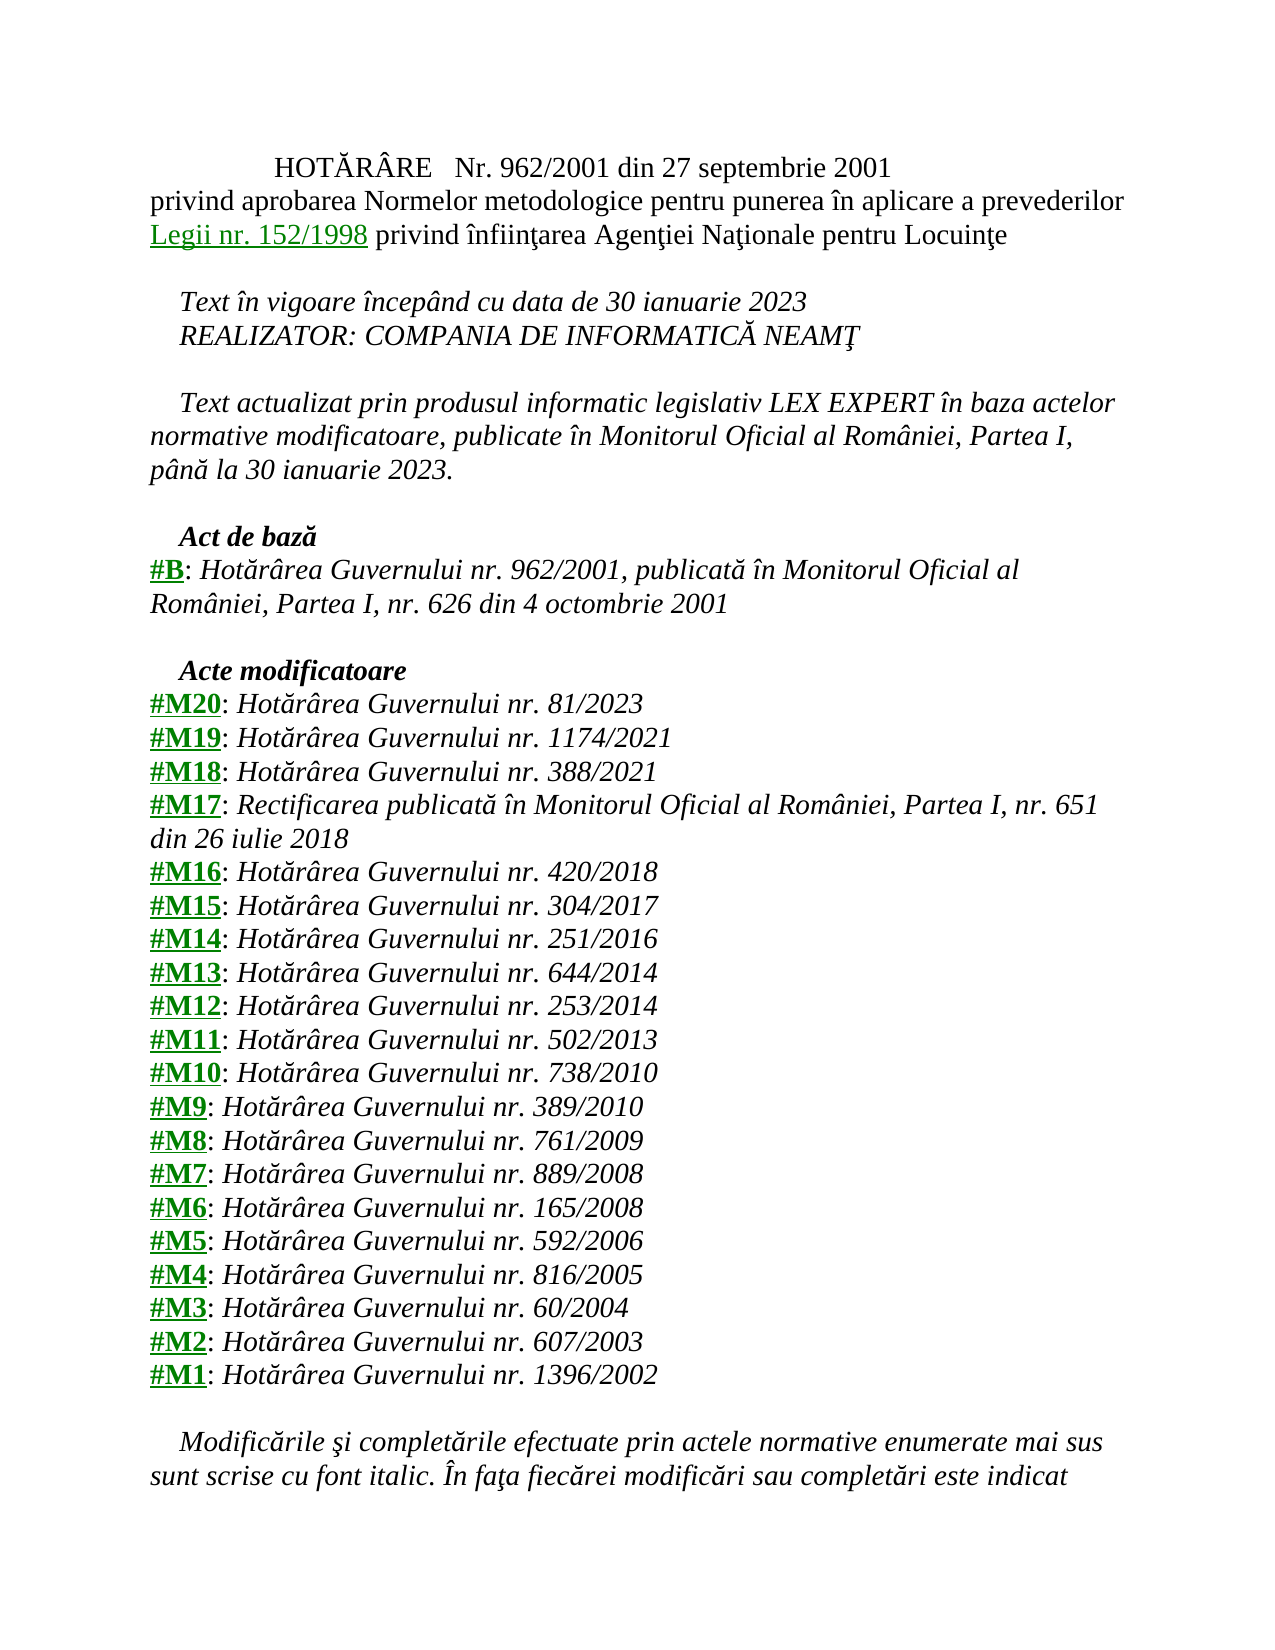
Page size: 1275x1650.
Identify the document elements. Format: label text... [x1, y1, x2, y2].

text #M11: Hotărârea Guvernului nr. 502/2013 [150, 1022, 1125, 1056]
text #M13: Hotărârea Guvernului nr. 644/2014 [150, 955, 1125, 988]
text #M7: Hotărârea Guvernului nr. 889/2008 [150, 1156, 1125, 1190]
text #M10: Hotărârea Guvernului nr. 738/2010 [150, 1056, 1125, 1089]
text #M19: Hotărârea Guvernului nr. 1174/2021 [150, 720, 1125, 754]
text #B: Hotărârea Guvernului nr. 962/2001, publicată în Monitorul Oficial al României, Partea I, nr. 626 din 4 octombrie 2001 [150, 552, 1125, 619]
text REALIZATOR: COMPANIA DE INFORMATICĂ NEAMŢ [150, 318, 1125, 351]
text #M1: Hotărârea Guvernului nr. 1396/2002 [150, 1357, 1125, 1391]
text #M15: Hotărârea Guvernului nr. 304/2017 [150, 888, 1125, 921]
text #M9: Hotărârea Guvernului nr. 389/2010 [150, 1089, 1125, 1123]
text #M6: Hotărârea Guvernului nr. 165/2008 [150, 1190, 1125, 1223]
text #M2: Hotărârea Guvernului nr. 607/2003 [150, 1324, 1125, 1357]
text #M14: Hotărârea Guvernului nr. 251/2016 [150, 921, 1125, 955]
text #M12: Hotărârea Guvernului nr. 253/2014 [150, 988, 1125, 1022]
text #M18: Hotărârea Guvernului nr. 388/2021 [150, 754, 1125, 787]
text HOTĂRÂRE Nr. 962/2001 din 27 septembrie 2001 [150, 150, 1125, 183]
text #M8: Hotărârea Guvernului nr. 761/2009 [150, 1123, 1125, 1156]
text #M17: Rectificarea publicată în Monitorul Oficial al României, Partea I, nr. 651 din 26 iulie 2018 [150, 787, 1125, 854]
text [150, 1424, 1125, 1492]
text #M20: Hotărârea Guvernului nr. 81/2023 [150, 687, 1125, 720]
text #M3: Hotărârea Guvernului nr. 60/2004 [150, 1290, 1125, 1324]
text privind aprobarea Normelor metodologice pentru punerea în aplicare a prevederilor Legii nr. 152/1998 privind înfiinţarea Agenţiei Naţionale pentru Locuinţe [150, 183, 1125, 251]
text #M16: Hotărârea Guvernului nr. 420/2018 [150, 854, 1125, 888]
text Acte modificatoare [150, 653, 1125, 687]
text Text actualizat prin produsul informatic legislativ LEX EXPERT în baza actelor normative modificatoare, publicate în Monitorul Oficial al României, Partea I, până la 30 ianuarie 2023. [150, 385, 1125, 485]
text Text în vigoare începând cu data de 30 ianuarie 2023 [150, 284, 1125, 318]
text #M5: Hotărârea Guvernului nr. 592/2006 [150, 1223, 1125, 1257]
text Act de bază [150, 519, 1125, 552]
text #M4: Hotărârea Guvernului nr. 816/2005 [150, 1257, 1125, 1290]
